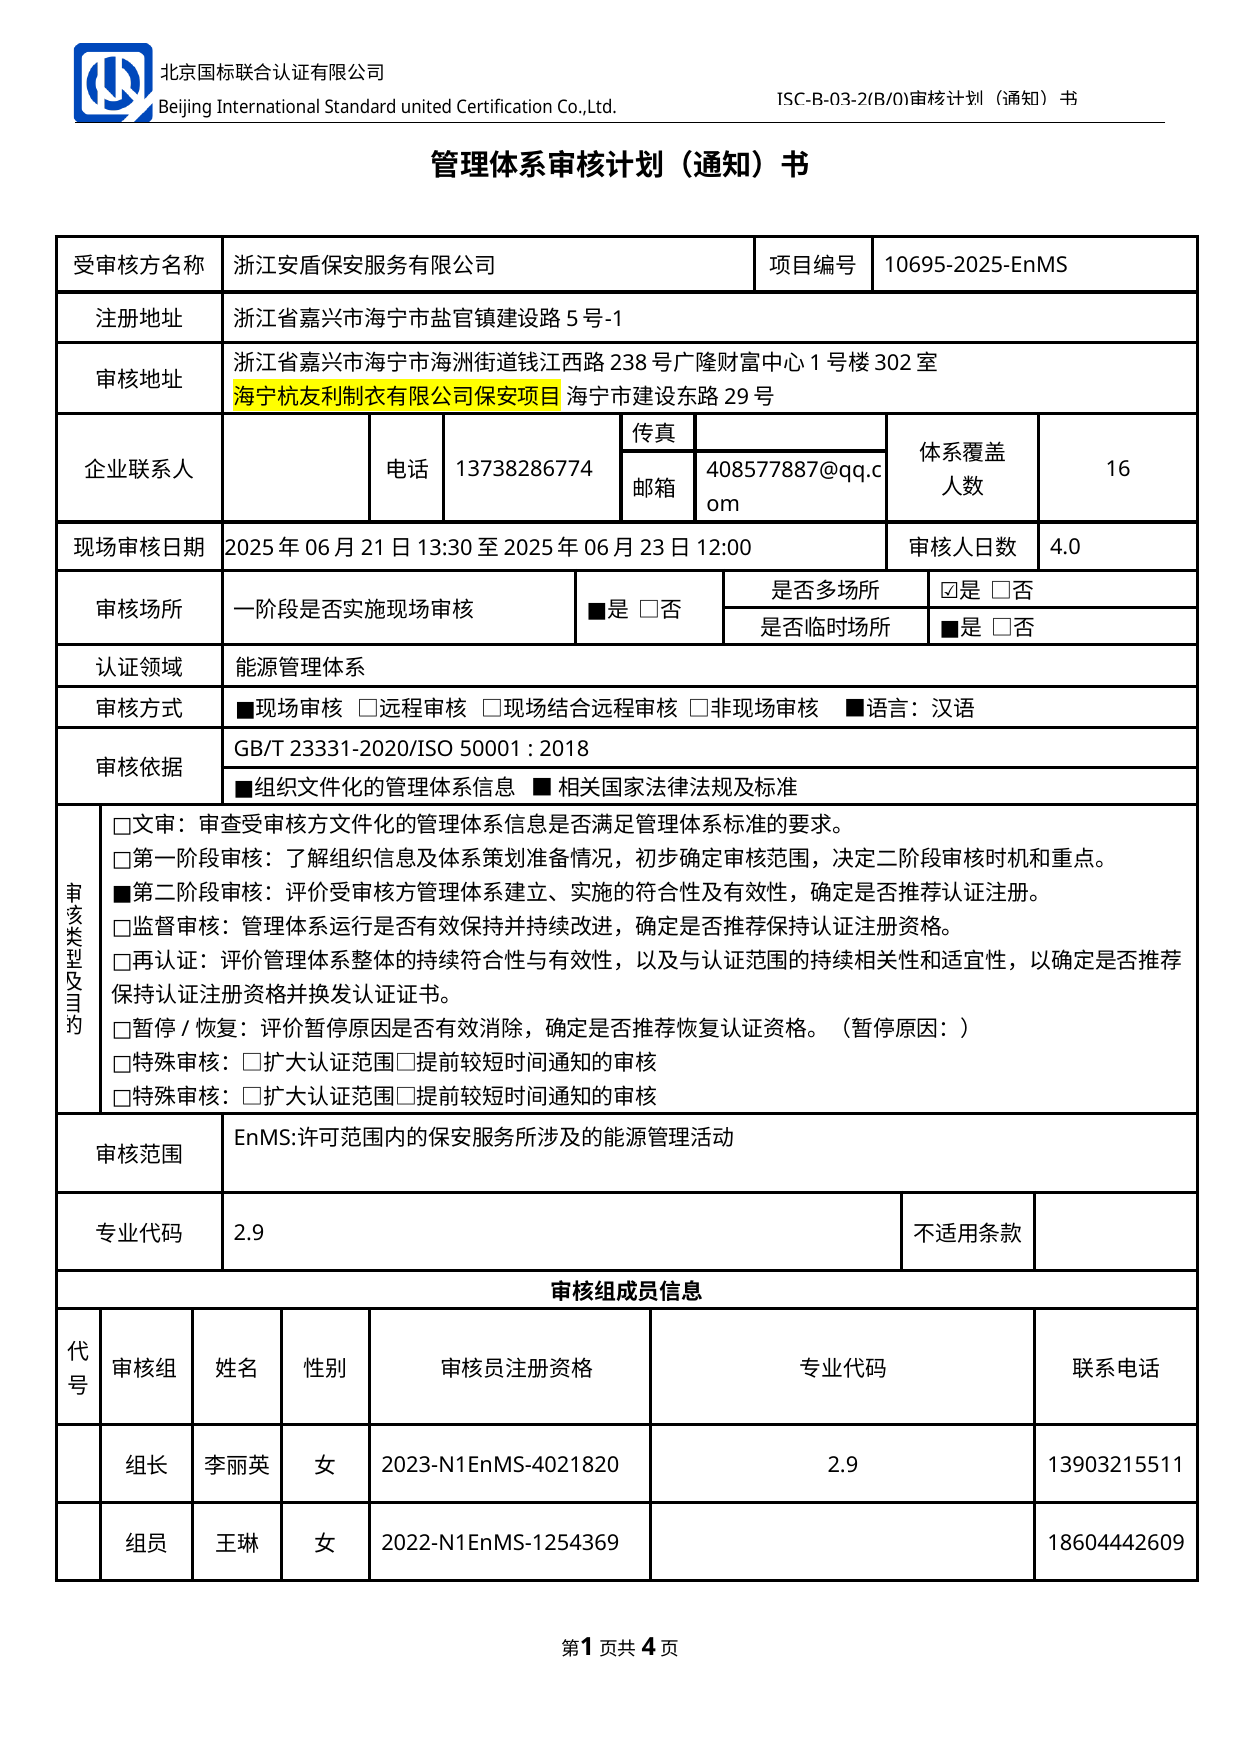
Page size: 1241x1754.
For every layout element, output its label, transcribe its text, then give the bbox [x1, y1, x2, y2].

table_cell 能源管理体系 [224, 646, 1196, 684]
table_header 项目编号 [756, 238, 871, 290]
table_cell 代号 [58, 1310, 99, 1423]
table_cell 16 [1040, 415, 1196, 520]
table_cell 是否多场所 [725, 572, 927, 606]
table_cell GB/T 23331-2020/ISO 50001 : 2018 [224, 729, 1196, 766]
table_cell 审核人日数 [888, 524, 1037, 569]
table_cell 电话 [371, 415, 442, 520]
table_cell 审核类型及目的 [58, 806, 99, 1112]
table_cell 13738286774 [445, 415, 619, 520]
table_cell 审核方式 [58, 688, 221, 726]
table_cell 4.0 [1040, 524, 1196, 569]
table_cell [697, 415, 885, 449]
table_header 浙江安盾保安服务有限公司 [224, 238, 753, 290]
table_cell 是否临时场所 [725, 609, 927, 643]
table_cell 注册地址 [58, 294, 221, 341]
table_cell 体系覆盖 人数 [888, 415, 1037, 520]
table_cell ■是 □否 [577, 572, 722, 643]
table_cell 审核场所 [58, 572, 221, 643]
table_cell 2.9 [652, 1426, 1033, 1501]
table_cell ■组织文件化的管理体系信息 ■ 相关国家法律法规及标准 [224, 769, 1196, 803]
table_cell 性别 [283, 1310, 368, 1423]
table_cell 专业代码 [58, 1194, 221, 1269]
text 管理体系审核计划（通知）书 [75, 129, 1165, 197]
table_cell 组员 [102, 1504, 191, 1579]
table_cell 审核地址 [58, 344, 221, 412]
table_cell 审核组 [102, 1310, 191, 1423]
table_cell 408577887@qq.com [697, 453, 885, 520]
table_cell [58, 1426, 99, 1501]
table_cell 女 [283, 1504, 368, 1579]
table_cell 2.9 [224, 1194, 900, 1269]
table_cell 李丽英 [194, 1426, 280, 1501]
table_cell 2025年06月21日 13:30至2025年06月23日 12:00 [224, 524, 885, 569]
table_cell ■现场审核 □远程审核 □现场结合远程审核 □非现场审核 ■语言：汉语 [224, 688, 1196, 726]
table_cell 专业代码 [652, 1310, 1033, 1423]
table_cell 王琳 [194, 1504, 280, 1579]
table_cell 邮箱 [623, 453, 693, 520]
table_cell 组长 [102, 1426, 191, 1501]
table_cell EnMS:许可范围内的保安服务所涉及的能源管理活动 [224, 1115, 1196, 1191]
table_header 受审核方名称 [58, 238, 221, 290]
picture [73, 43, 153, 123]
table_cell 审核依据 [58, 729, 221, 803]
table_cell 审核员注册资格 [371, 1310, 649, 1423]
table_cell 审核组成员信息 [58, 1272, 1196, 1307]
table_cell [58, 1504, 99, 1579]
table_cell [224, 415, 368, 520]
table_cell 认证领域 [58, 646, 221, 684]
table_cell 浙江省嘉兴市海宁市盐官镇建设路5号-1 [224, 294, 1196, 341]
table_cell 姓名 [194, 1310, 280, 1423]
table_cell 浙江省嘉兴市海宁市海洲街道钱江西路238号广隆财富中心1号楼302室 海宁杭友利制衣有限公司保安项目 海宁市建设东路29号 [224, 344, 1196, 412]
table_cell [652, 1504, 1033, 1579]
table_cell 审核范围 [58, 1115, 221, 1191]
table_cell 不适用条款 [903, 1194, 1033, 1269]
table_cell ☑是 □否 [930, 572, 1196, 606]
table_cell 女 [283, 1426, 368, 1501]
table_cell □文审：审查受审核方文件化的管理体系信息是否满足管理体系标准的要求。 □第一阶段审核：了解组织信息及体系策划准备情况，初步确定审核范围，决定二阶段审核时机和重点。 ■第二阶段审核：评价受审核方管理体系建立、实施的符合性及有效性，确定是否推荐认证注册。 □监督审核：管理体系运行是否有效保持并持续改进，确定是否推荐保持认证注册资格。 □再认证：评价管理体系整体的持续符合性与有效性，以及与认证范围的持续相关性和适宜性，以确定是否推荐保持认证注册资格并换发认证证书。 □暂停 / 恢复：评价暂停原因是否有效消除，确定是否推荐恢复认证资格。（暂停原因：） □特殊审核：□扩大认证范围□提前较短时间通知的审核 □特殊审核：□扩大认证范围□提前较短时间通知的审核 [102, 806, 1196, 1112]
table_header 10695-2025-EnMS [874, 238, 1196, 290]
table_cell 2023-N1EnMS-4021820 [371, 1426, 649, 1501]
table_cell [1036, 1194, 1196, 1269]
table_cell 13903215511 [1036, 1426, 1196, 1501]
table_cell 2022-N1EnMS-1254369 [371, 1504, 649, 1579]
table_cell 企业联系人 [58, 415, 221, 520]
table_cell 现场审核日期 [58, 524, 221, 569]
table_cell 传真 [623, 415, 693, 449]
table_cell 联系电话 [1036, 1310, 1196, 1423]
table_cell 一阶段是否实施现场审核 [224, 572, 574, 643]
table_cell 18604442609 [1036, 1504, 1196, 1579]
table_cell ■是 □否 [930, 609, 1196, 643]
